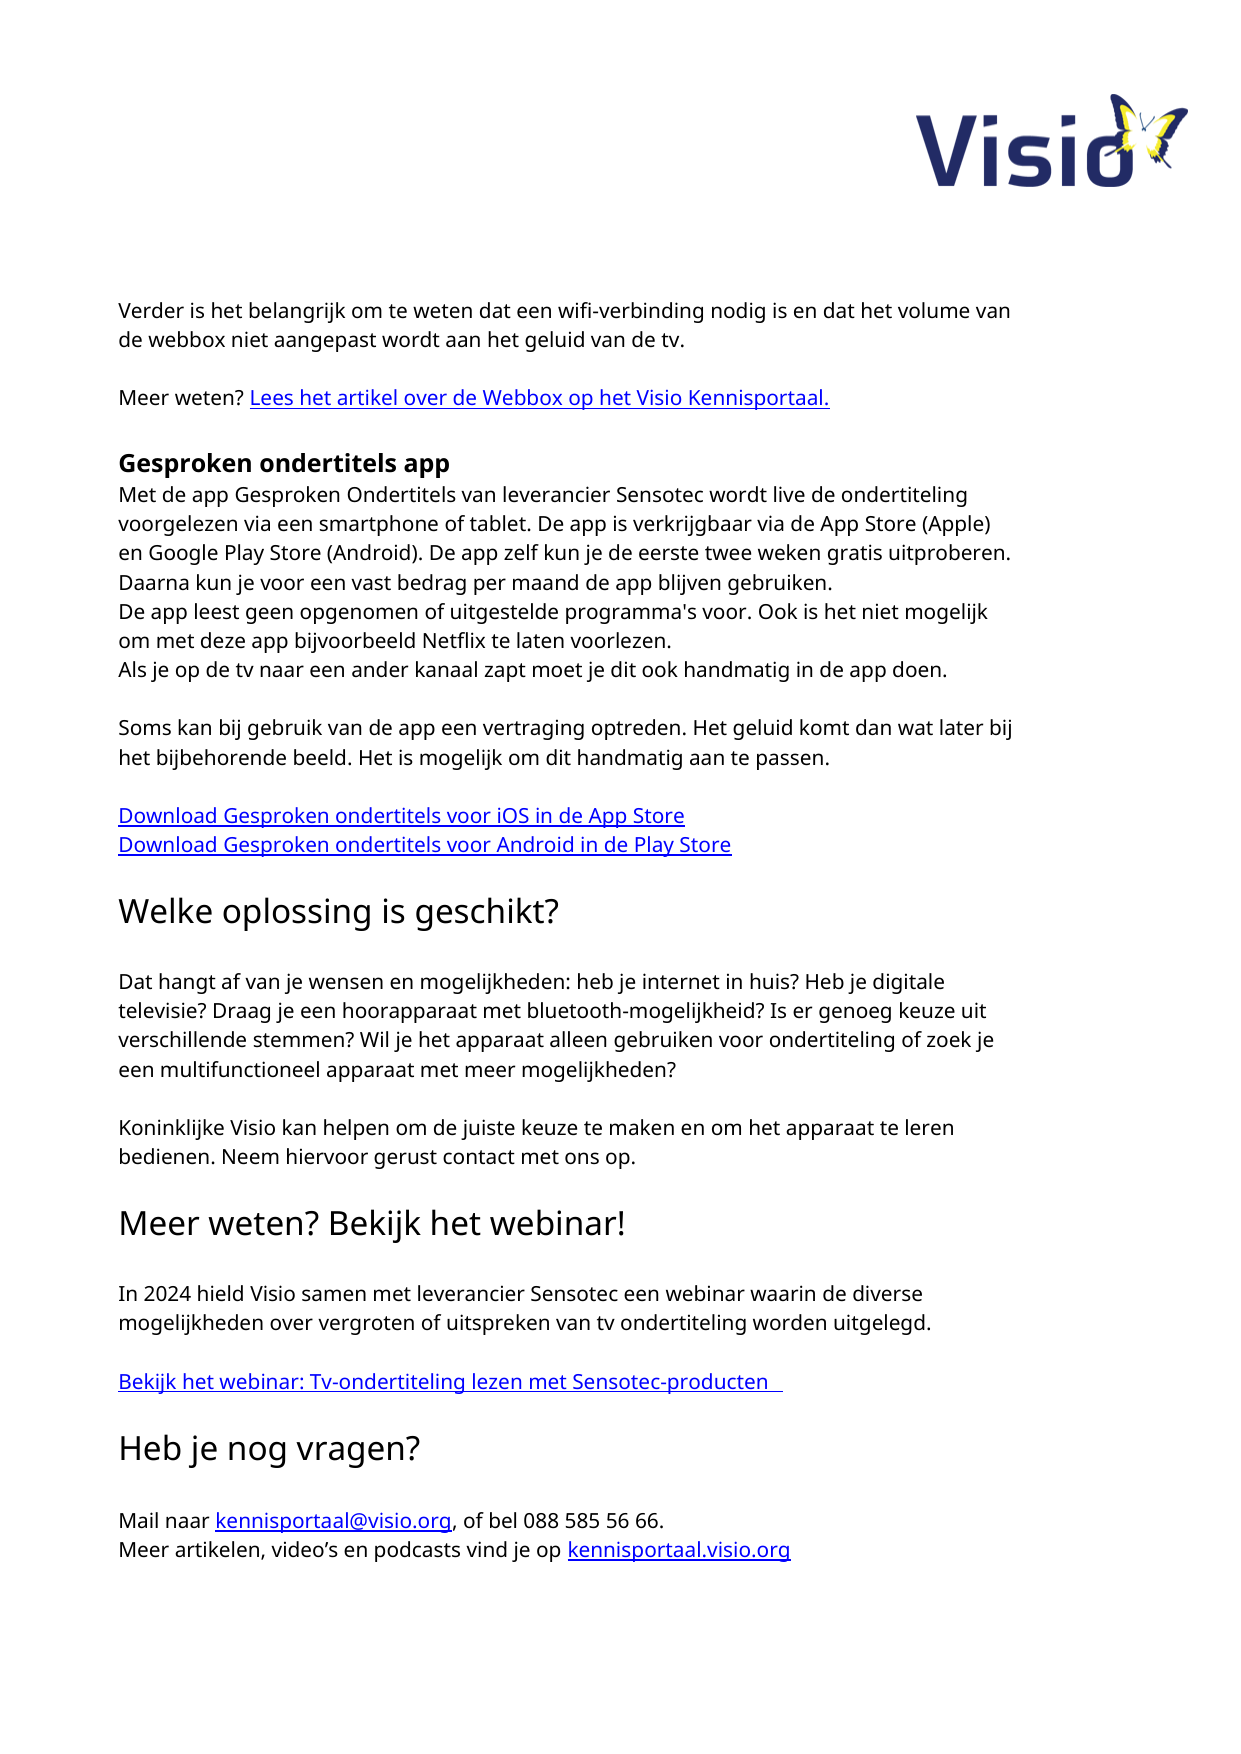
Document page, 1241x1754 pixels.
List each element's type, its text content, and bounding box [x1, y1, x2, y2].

picture [904, 89, 1199, 190]
subtitle Welke oplossing is geschikt? [118, 888, 1016, 933]
text In 2024 hield Visio samen met leverancier Sensotec een webinar waarin de diverse mogelijkheden over vergroten of uitspreken van tv ondertiteling worden uitgelegd. [118, 1278, 1016, 1337]
text Download Gesproken ondertitels voor Android in de Play Store [118, 829, 1016, 858]
subtitle Meer weten? Bekijk het webinar! [118, 1200, 1016, 1245]
text Soms kan bij gebruik van de app een vertraging optreden. Het geluid komt dan wat later bij het bijbehorende beeld. Het is mogelijk om dit handmatig aan te passen. [118, 713, 1016, 771]
text Meer weten? Lees het artikel over de Webbox op het Visio Kennisportaal. [118, 383, 1016, 412]
subtitle Gesproken ondertitels app [118, 445, 1016, 479]
text De app leest geen opgenomen of uitgestelde programma's voor. Ook is het niet mogelijk om met deze app bijvoorbeeld Netflix te laten voorlezen. [118, 596, 1016, 654]
text Koninklijke Visio kan helpen om de juiste keuze te maken en om het apparaat te leren bedienen. Neem hiervoor gerust contact met ons op. [118, 1112, 1016, 1171]
text Dat hangt af van je wensen en mogelijkheden: heb je internet in huis? Heb je digitale televisie? Draag je een hoorapparaat met bluetooth-mogelijkheid? Is er genoeg keuze uit verschillende stemmen? Wil je het apparaat alleen gebruiken voor ondertiteling of zoek je een multifunctioneel apparaat met meer mogelijkheden? [118, 966, 1016, 1083]
text Mail naar kennisportaal@visio.org, of bel 088 585 56 66. [118, 1503, 1016, 1534]
text Download Gesproken ondertitels voor iOS in de App Store [118, 800, 1016, 829]
subtitle Heb je nog vragen? [118, 1424, 1016, 1470]
text Met de app Gesproken Ondertitels van leverancier Sensotec wordt live de ondertiteling voorgelezen via een smartphone of tablet. De app is verkrijgbaar via de App Store (Apple) en Google Play Store (Android). De app zelf kun je de eerste twee weken gratis uitproberen. Daarna kun je voor een vast bedrag per maand de app blijven gebruiken. [118, 479, 1016, 596]
text Verder is het belangrijk om te weten dat een wifi-verbinding nodig is en dat het volume van de webbox niet aangepast wordt aan het geluid van de tv. [118, 295, 1016, 354]
text Als je op de tv naar een ander kanaal zapt moet je dit ook handmatig in de app doen. [118, 654, 1016, 683]
text Bekijk het webinar: Tv-ondertiteling lezen met Sensotec-producten [118, 1366, 1016, 1395]
text Meer artikelen, video’s en podcasts vind je op kennisportaal.visio.org [118, 1534, 1016, 1563]
